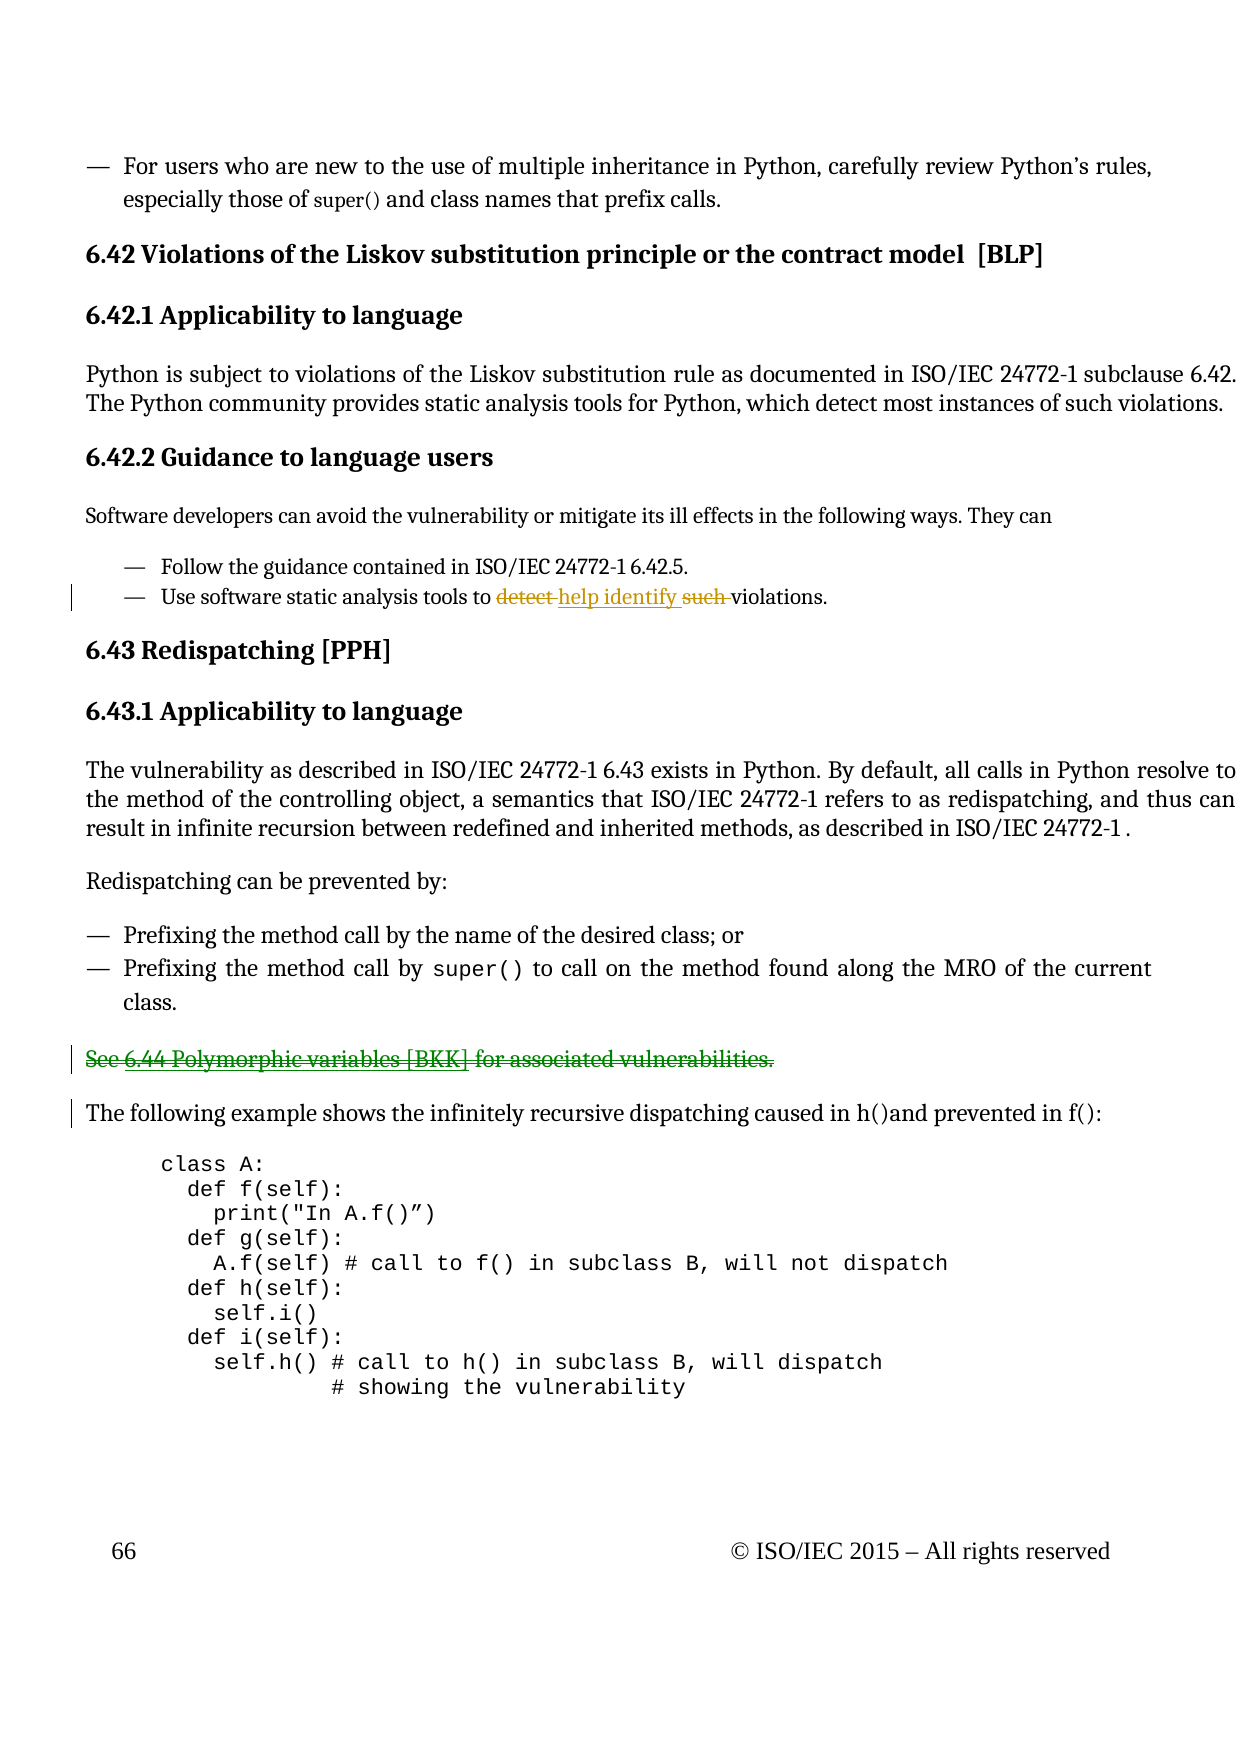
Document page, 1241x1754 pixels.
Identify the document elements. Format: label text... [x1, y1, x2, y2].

subtitle 6.42 Violations of the Liskov substitution principle or the contract model [BLP] [86, 239, 1238, 270]
text class A: def f(self): print("In A.f()”) def g(self): A.f(self) # call to f() in subclass B, will not dispatch def h(self): self.i() def i(self): self.h() # call to h() in subclass B, will dispatch [161, 1153, 1153, 1376]
text # showing the vulnerability [161, 1376, 1153, 1401]
subtitle 6.42.1 Applicability to language [86, 300, 1238, 331]
text Prefixing the method call by the name of the desired class; or [86, 921, 1153, 950]
list Follow the guidance contained in ISO/IEC 24772-1 6.42.5. [123, 554, 1238, 580]
subtitle 6.43.1 Applicability to language [86, 696, 1238, 727]
text Prefixing the method call by super() to call on the method found along the MRO of the current class. [86, 954, 1153, 1016]
text The following example shows the infinitely recursive dispatching caused in h()and prevented in f(): [86, 1099, 1238, 1128]
text The vulnerability as described in ISO/IEC 24772-1 6.43 exists in Python. By default, all calls in Python resolve to the method of the controlling object, a semantics that ISO/IEC 24772-1 refers to as redispatching, and thus can result in infinite recursion between redefined and inherited methods, as described in ISO/IEC 24772-1 . [86, 756, 1238, 842]
subtitle 6.42.2 Guidance to language users [86, 442, 1238, 474]
text Python is subject to violations of the Liskov substitution rule as documented in ISO/IEC 24772-1 subclause 6.42. The Python community provides static analysis tools for Python, which detect most instances of such violations. [86, 360, 1238, 417]
text For users who are new to the use of multiple inheritance in Python, carefully review Python’s rules, especially those of super() and class names that prefix calls. [86, 152, 1153, 214]
text Software developers can avoid the vulnerability or mitigate its ill effects in the following ways. They can [86, 503, 1153, 529]
subtitle 6.43 Redispatching [PPH] [86, 635, 1238, 666]
text Redispatching can be prevented by: [86, 867, 1238, 896]
list Use software static analysis tools to violations. [123, 584, 1238, 611]
